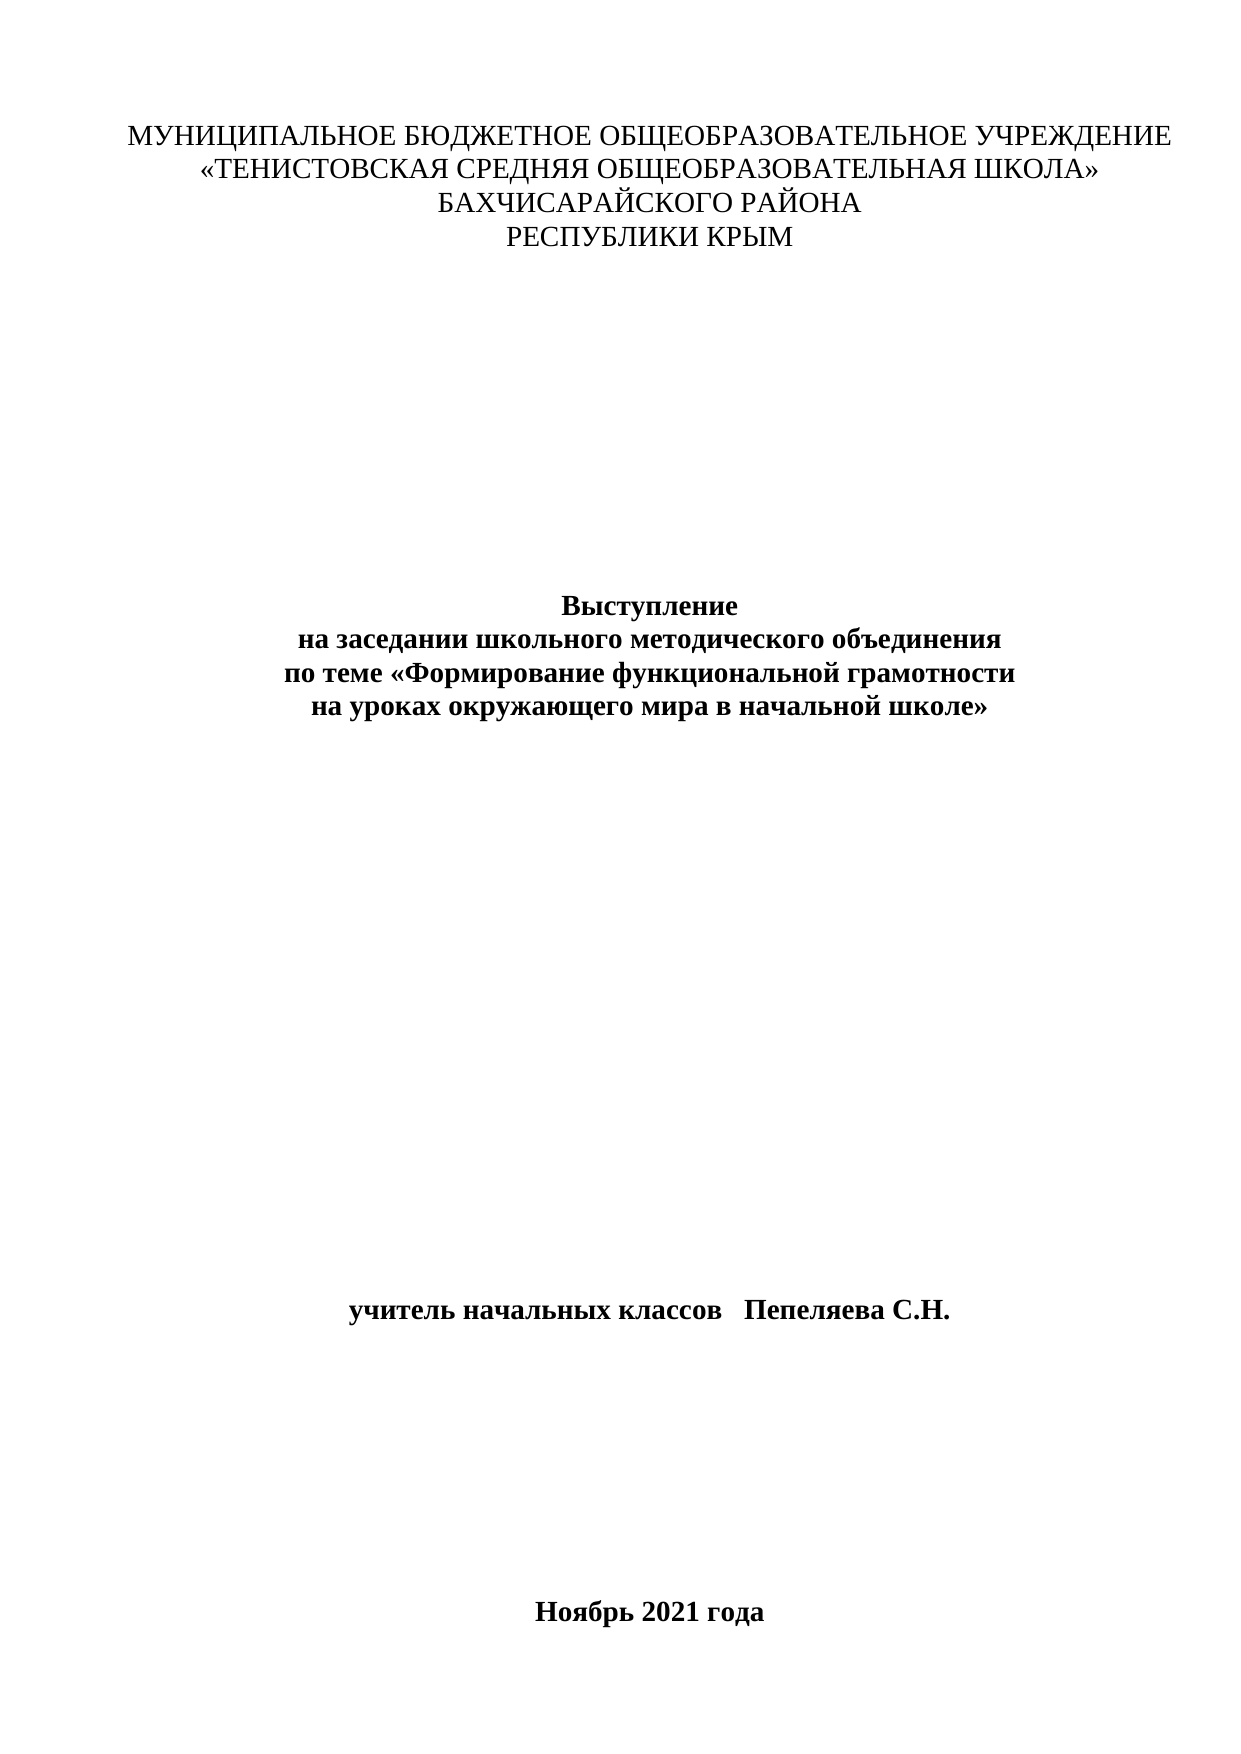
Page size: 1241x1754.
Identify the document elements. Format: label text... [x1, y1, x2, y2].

text по теме «Формирование функциональной грамотности [118, 655, 1181, 688]
text МУНИЦИПАЛЬНОЕ БЮДЖЕТНОЕ ОБЩЕОБРАЗОВАТЕЛЬНОЕ УЧРЕЖДЕНИЕ «ТЕНИСТОВСКАЯ СРЕДНЯЯ ОБЩЕОБРАЗОВАТЕЛЬНАЯ ШКОЛА» БАХЧИСАРАЙСКОГО РАЙОНА [118, 118, 1181, 219]
text Выступление [118, 588, 1181, 621]
text РЕСПУБЛИКИ КРЫМ [118, 219, 1181, 252]
text Ноябрь 2021 года [118, 1594, 1181, 1627]
text на уроках окружающего мира в начальной школе» [118, 688, 1181, 722]
text на заседании школьного методического объединения [118, 621, 1181, 655]
text учитель начальных классов Пепеляева С.Н. [118, 1292, 1181, 1326]
